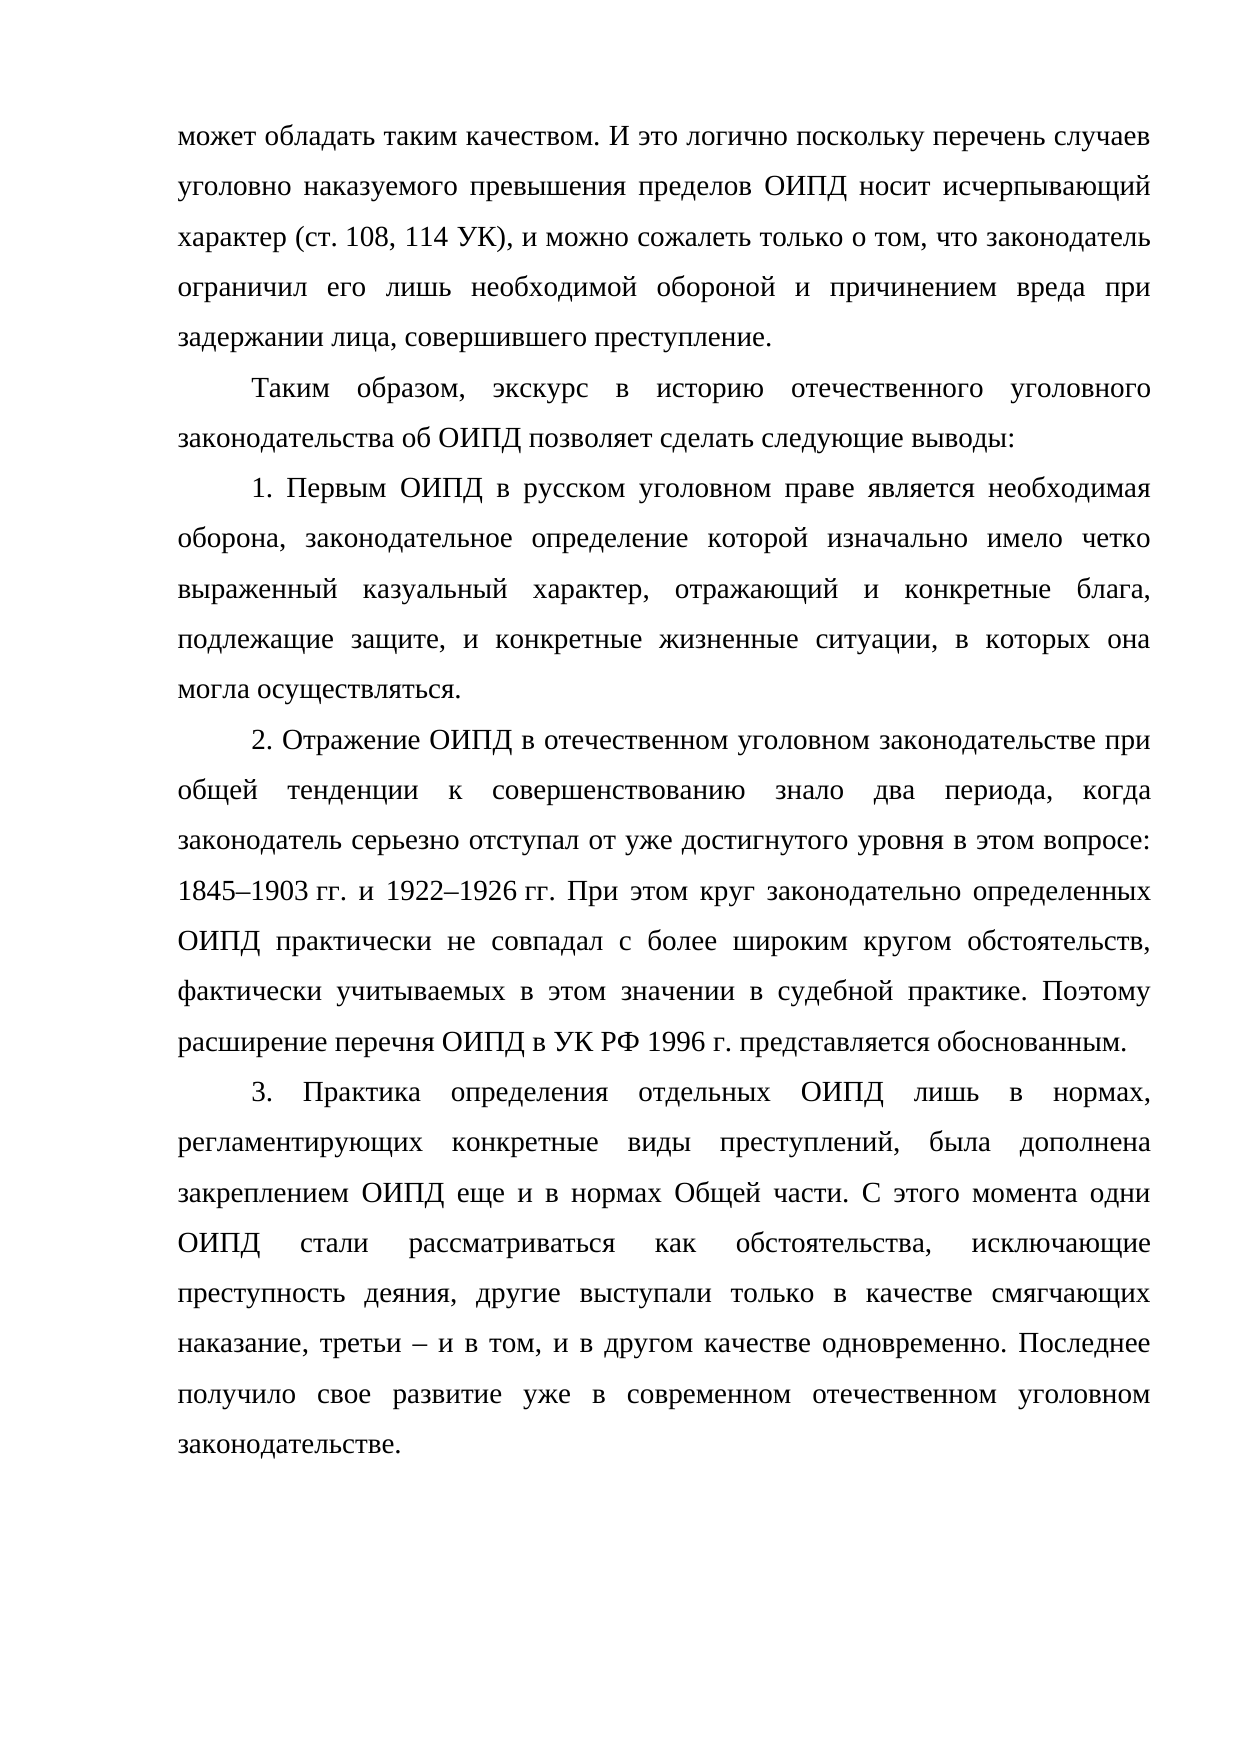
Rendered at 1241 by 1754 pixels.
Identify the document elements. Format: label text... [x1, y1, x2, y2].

text Таким образом, экскурс в историю отечественного уголовного законодательства об ОИПД позволяет сделать следующие выводы: [177, 370, 1152, 453]
text 2. Отражение ОИПД в отечественном уголовном законодательстве при общей тенденции к совершенствованию знало два периода, когда законодатель серьезно отступал от уже достигнутого уровня в этом вопросе: 1845–1903 гг. и 1922–1926 гг. При этом круг законодательно определенных ОИПД практически не совпадал с более широким кругом обстоятельств, фактически учитываемых в этом значении в судебной практике. Поэтому расширение перечня ОИПД в УК РФ 1996 г. представляется обоснованным. [177, 722, 1152, 1057]
text 3. Практика определения отдельных ОИПД лишь в нормах, регламентирующих конкретные виды преступлений, была дополнена закреплением ОИПД еще и в нормах Общей части. С этого момента одни ОИПД стали рассматриваться как обстоятельства, исключающие преступность деяния, другие выступали только в качестве смягчающих наказание, третьи – и в том, и в другом качестве одновременно. Последнее получило свое развитие уже в современном отечественном уголовном законодательстве. [177, 1074, 1152, 1460]
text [177, 118, 1152, 353]
text 1. Первым ОИПД в русском уголовном праве является необходимая оборона, законодательное определение которой изначально имело четко выраженный казуальный характер, отражающий и конкретные блага, подлежащие защите, и конкретные жизненные ситуации, в которых она могла осуществляться. [177, 470, 1152, 705]
